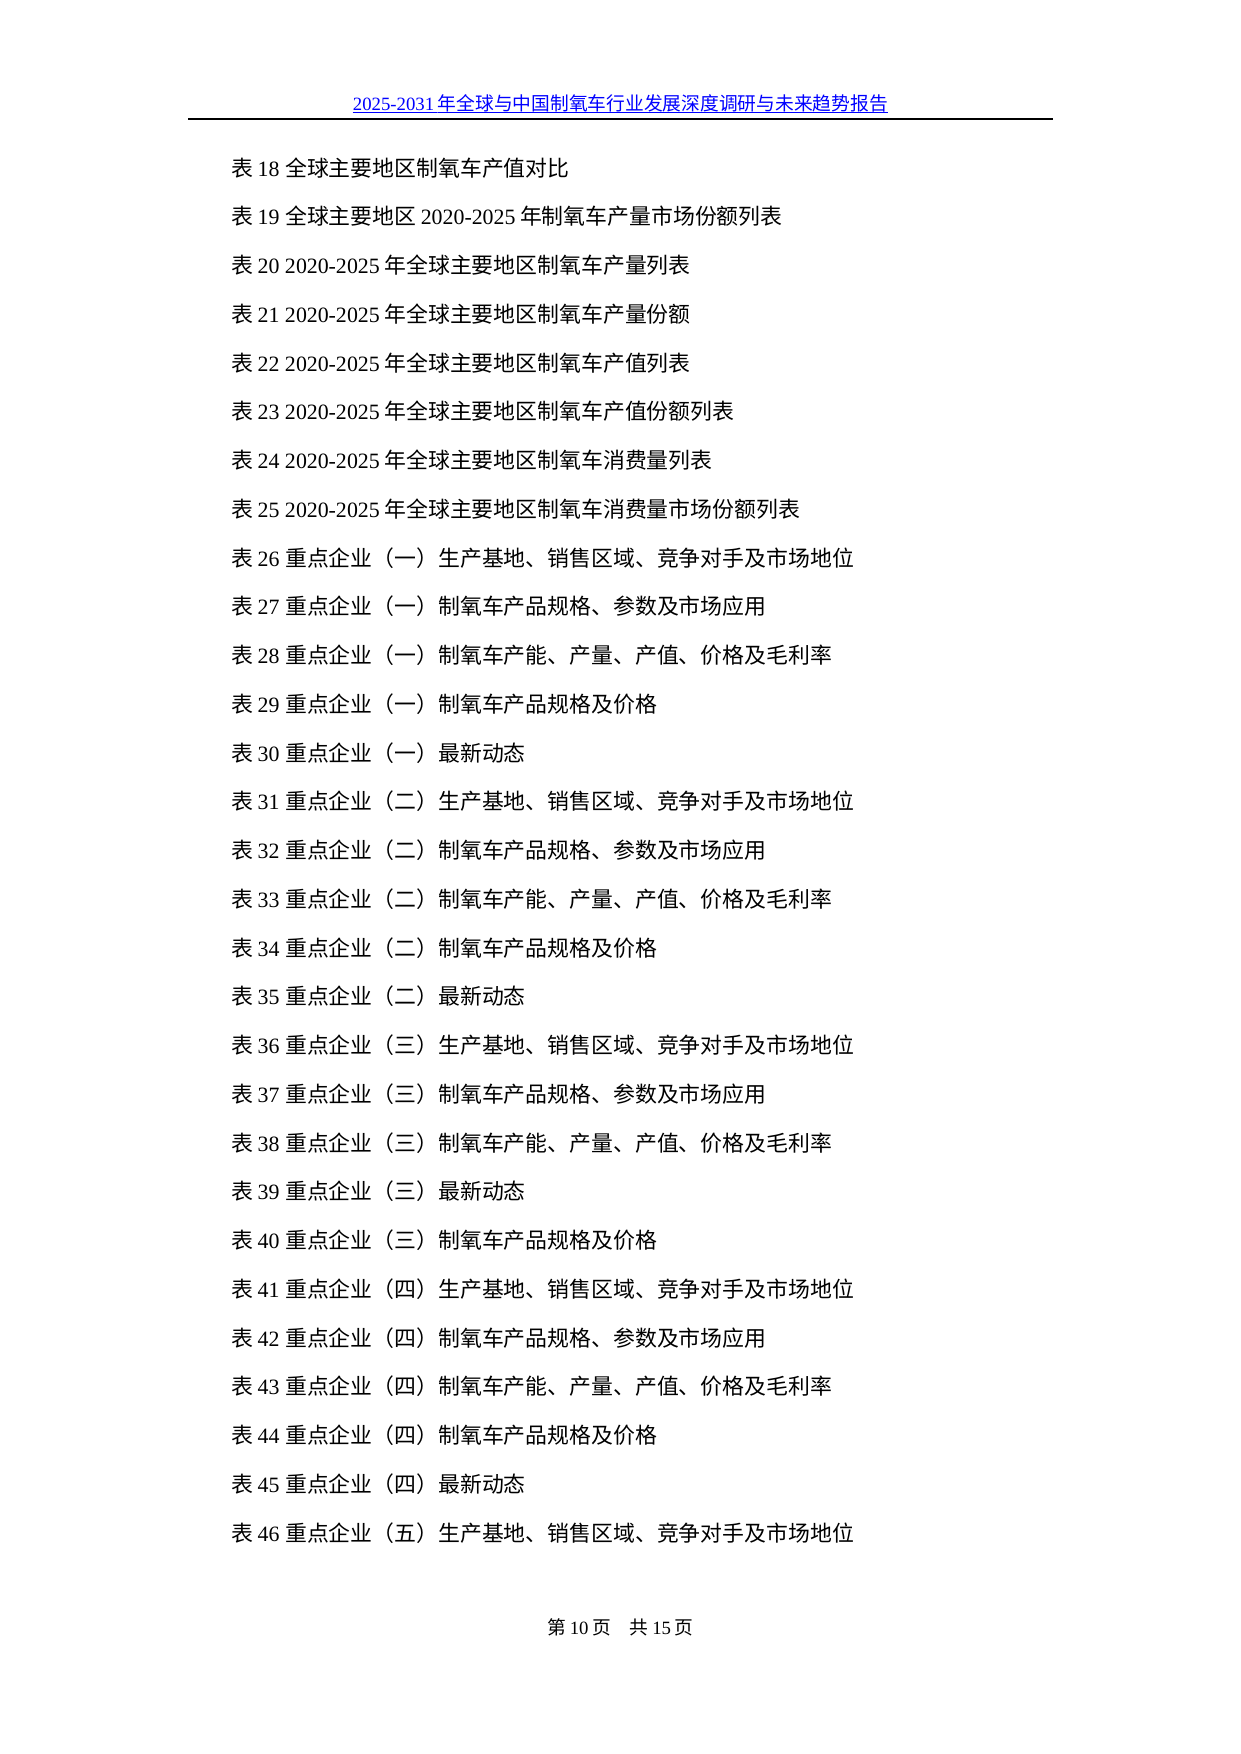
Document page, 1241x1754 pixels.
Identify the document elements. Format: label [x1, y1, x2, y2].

text [187, 150, 1053, 1548]
